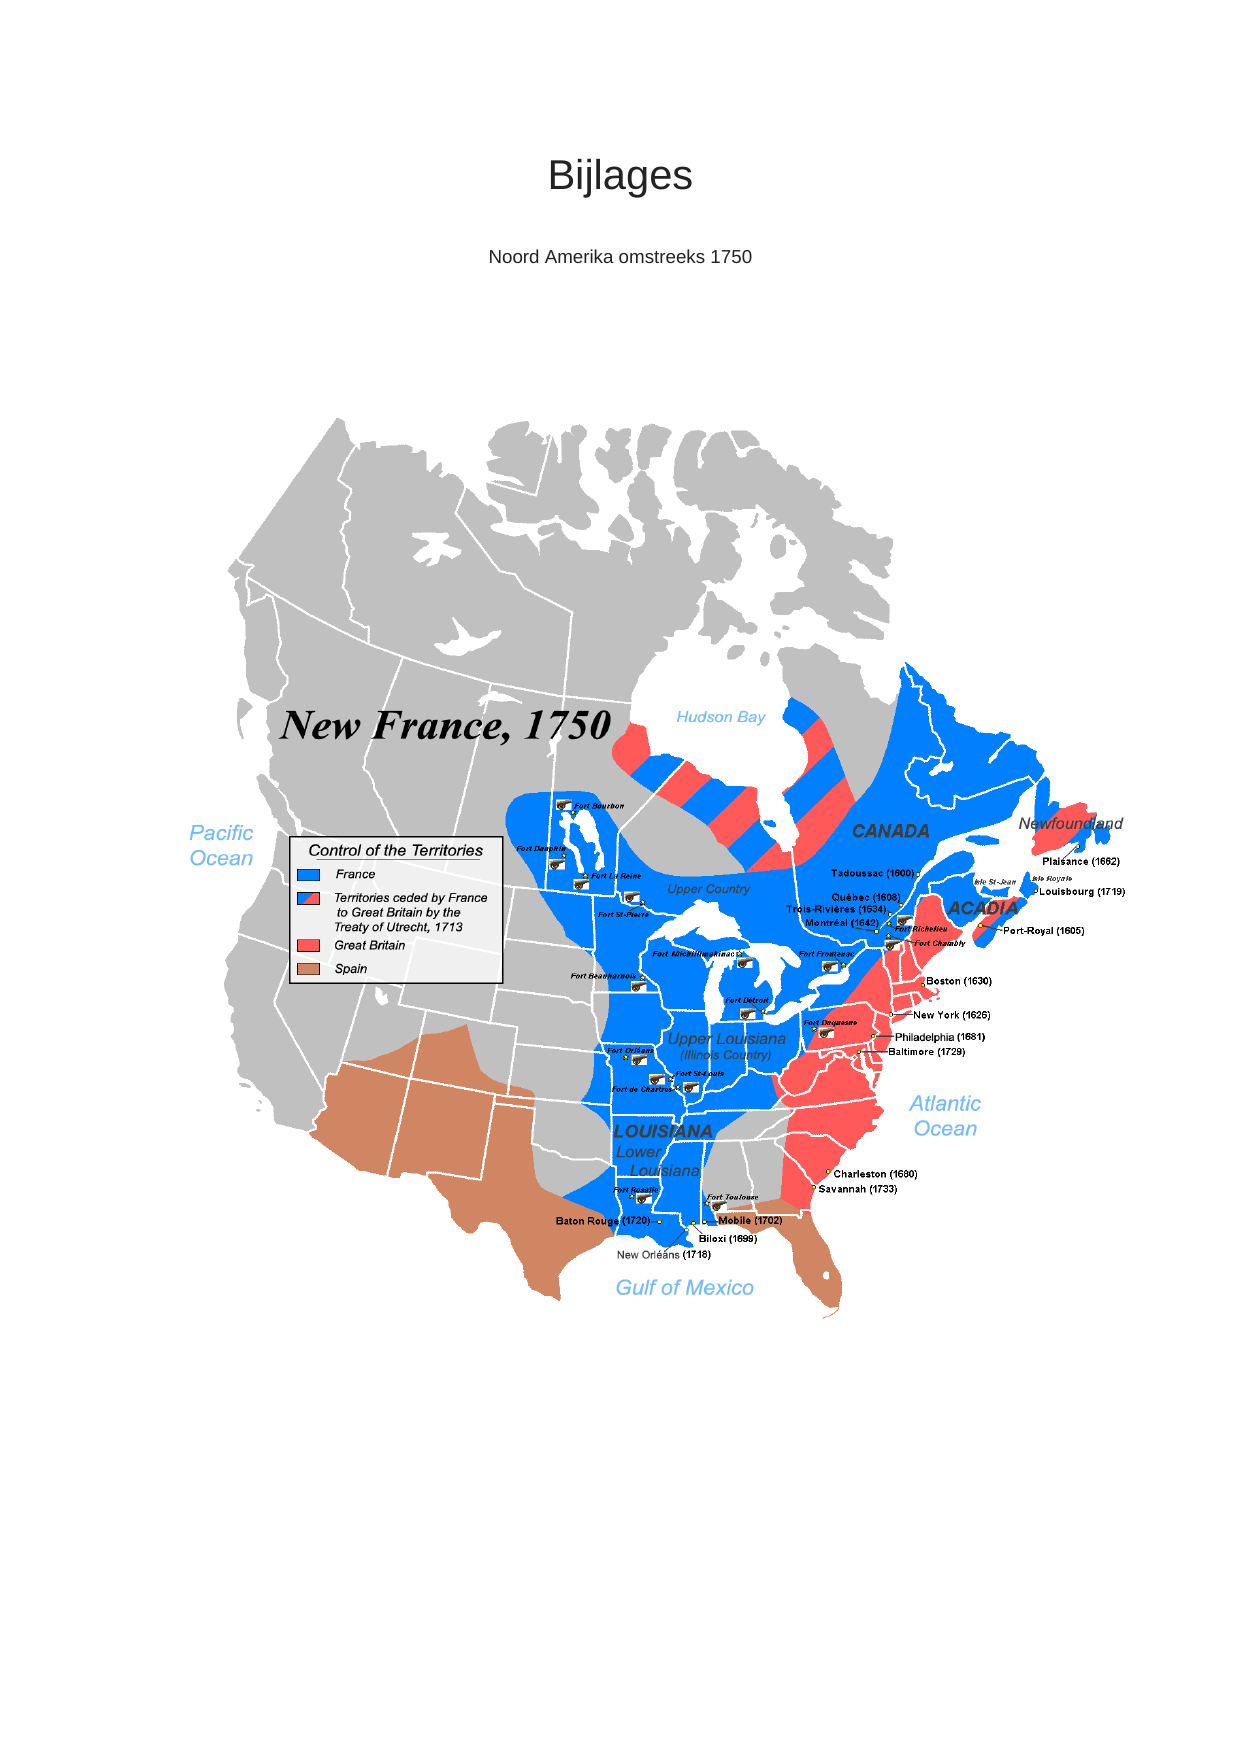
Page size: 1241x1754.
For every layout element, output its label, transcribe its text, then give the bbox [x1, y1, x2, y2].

text Noord Amerika omstreeks 1750 [150, 246, 1090, 267]
picture [150, 376, 1130, 1334]
text Bijlages [150, 150, 1090, 198]
